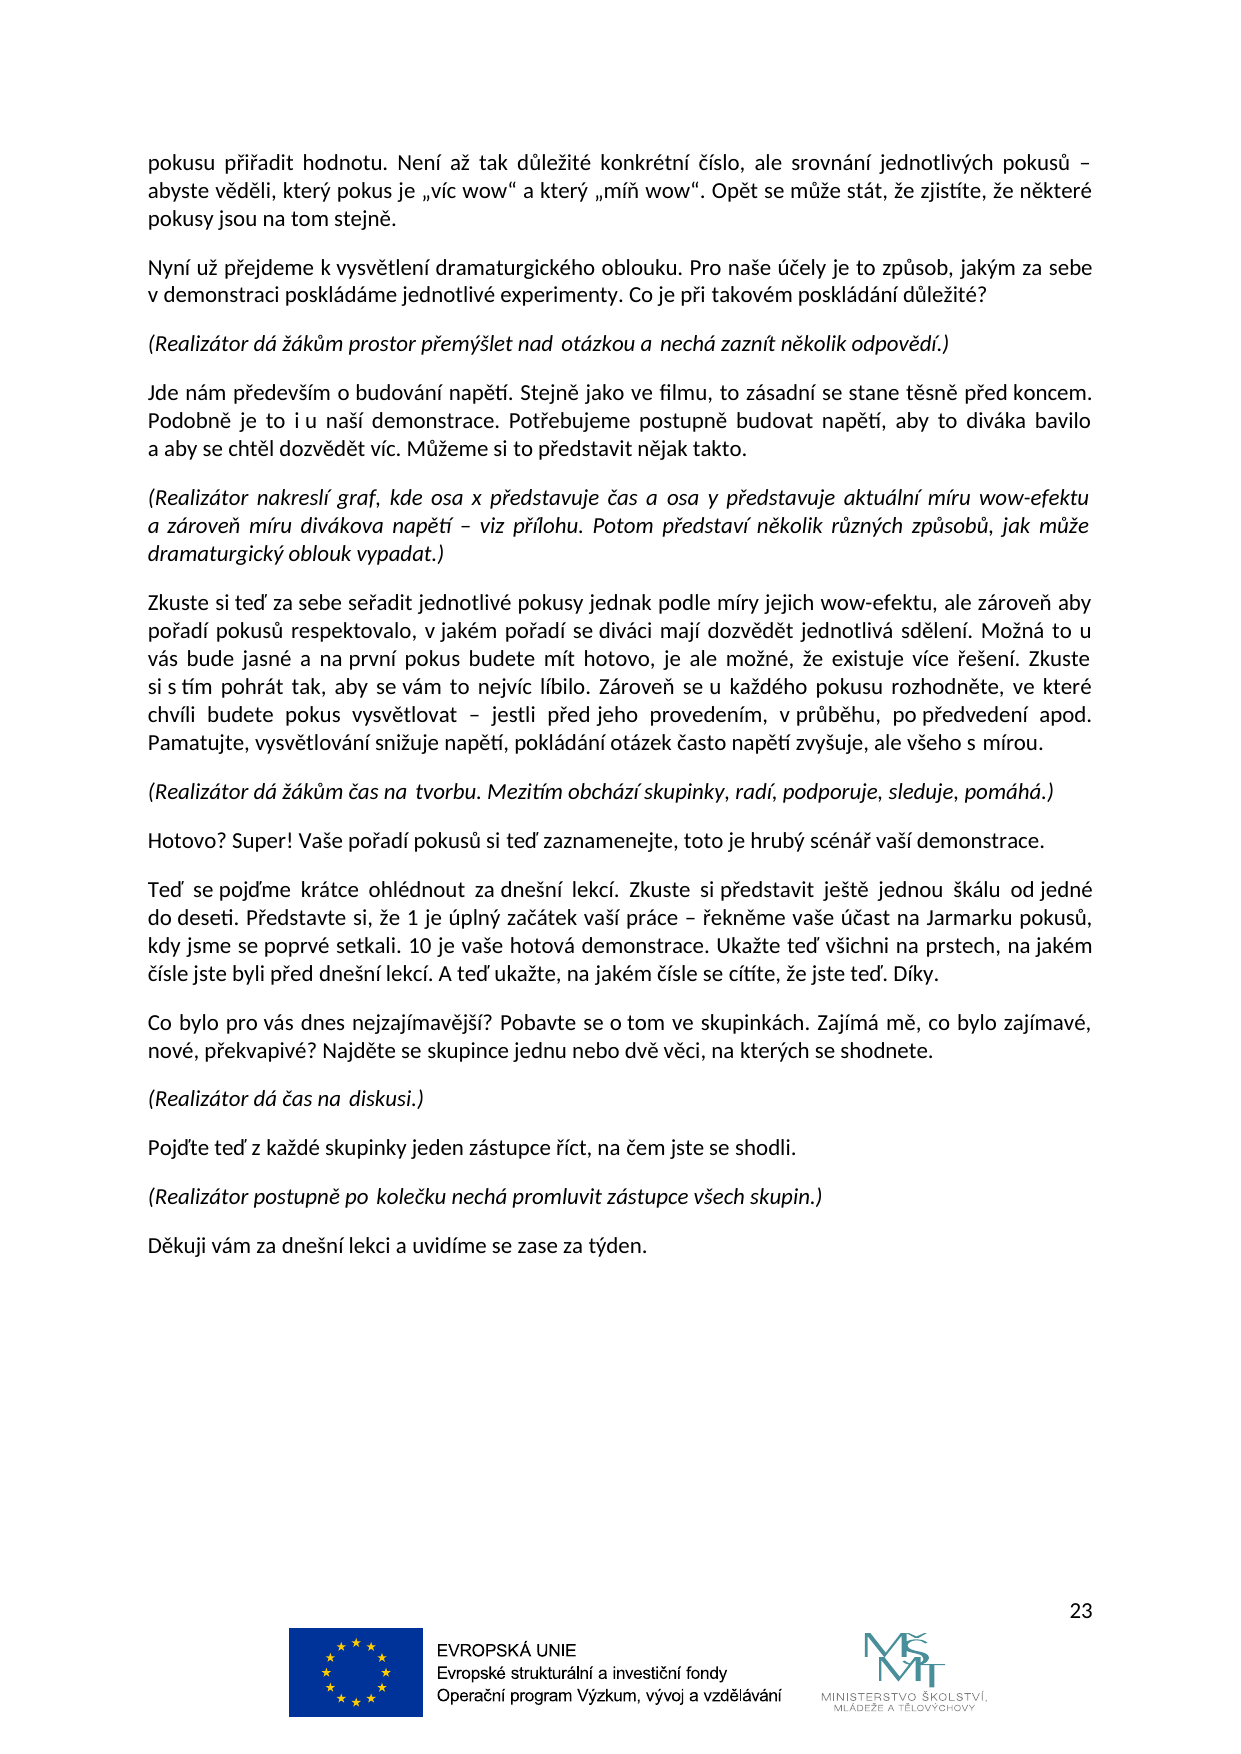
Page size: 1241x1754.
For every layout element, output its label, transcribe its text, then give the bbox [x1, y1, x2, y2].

text (Realizátor postupně po kolečku nechá promluvit zástupce všech skupin.) [148, 1182, 1092, 1210]
text (Realizátor dá čas na diskusi.) [148, 1084, 1092, 1113]
text Teď se pojďme krátce ohlédnout za dnešní lekcí. Zkuste si představit ještě jednou škálu od jedné do deseti. Představte si, že 1 je úplný začátek vaší práce – řekněme vaše účast na Jarmarku pokusů, kdy jsme se poprvé setkali. 10 je vaše hotová demonstrace. Ukažte teď všichni na prstech, na jakém čísle jste byli před dnešní lekcí. A teď ukažte, na jakém čísle se cítíte, že jste teď. Díky. [148, 875, 1092, 987]
text Děkuji vám za dnešní lekci a uvidíme se zase za týden. [148, 1231, 1092, 1259]
text Nyní už přejdeme k vysvětlení dramaturgického oblouku. Pro naše účely je to způsob, jakým za sebe v demonstraci poskládáme jednotlivé experimenty. Co je při takovém poskládání důležité? [148, 253, 1092, 309]
text (Realizátor dá žákům prostor přemýšlet nad otázkou a nechá zaznít několik odpovědí.) [148, 329, 1092, 357]
text Jde nám především o budování napětí. Stejně jako ve filmu, to zásadní se stane těsně před koncem. Podobně je to i u naší demonstrace. Potřebujeme postupně budovat napětí, aby to diváka bavilo a aby se chtěl dozvědět víc. Můžeme si to představit nějak takto. [148, 378, 1092, 462]
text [148, 148, 1092, 232]
text (Realizátor dá žákům čas na tvorbu. Mezitím obchází skupinky, radí, podporuje, sleduje, pomáhá.) [148, 777, 1092, 805]
text Pojďte teď z každé skupinky jeden zástupce říct, na čem jste se shodli. [148, 1133, 1092, 1161]
text Co bylo pro vás dnes nejzajímavější? Pobavte se o tom ve skupinkách. Zajímá mě, co bylo zajímavé, nové, překvapivé? Najděte se skupince jednu nebo dvě věci, na kterých se shodnete. [148, 1008, 1092, 1064]
text Zkuste si teď za sebe seřadit jednotlivé pokusy jednak podle míry jejich wow-efektu, ale zároveň aby pořadí pokusů respektovalo, v jakém pořadí se diváci mají dozvědět jednotlivá sdělení. Možná to u vás bude jasné a na první pokus budete mít hotovo, je ale možné, že existuje více řešení. Zkuste si s tím pohrát tak, aby se vám to nejvíc líbilo. Zároveň se u každého pokusu rozhodněte, ve které chvíli budete pokus vysvětlovat – jestli před jeho provedením, v průběhu, po předvedení apod. Pamatujte, vysvětlování snižuje napětí, pokládání otázek často napětí zvyšuje, ale všeho s mírou. [148, 588, 1092, 756]
text (Realizátor nakreslí graf, kde osa x představuje čas a osa y představuje aktuální míru wow-efektu a zároveň míru divákova napětí – viz přílohu. Potom představí několik různých způsobů, jak může dramaturgický oblouk vypadat.) [148, 483, 1092, 567]
text Hotovo? Super! Vaše pořadí pokusů si teď zaznamenejte, toto je hrubý scénář vaší demonstrace. [148, 826, 1092, 854]
